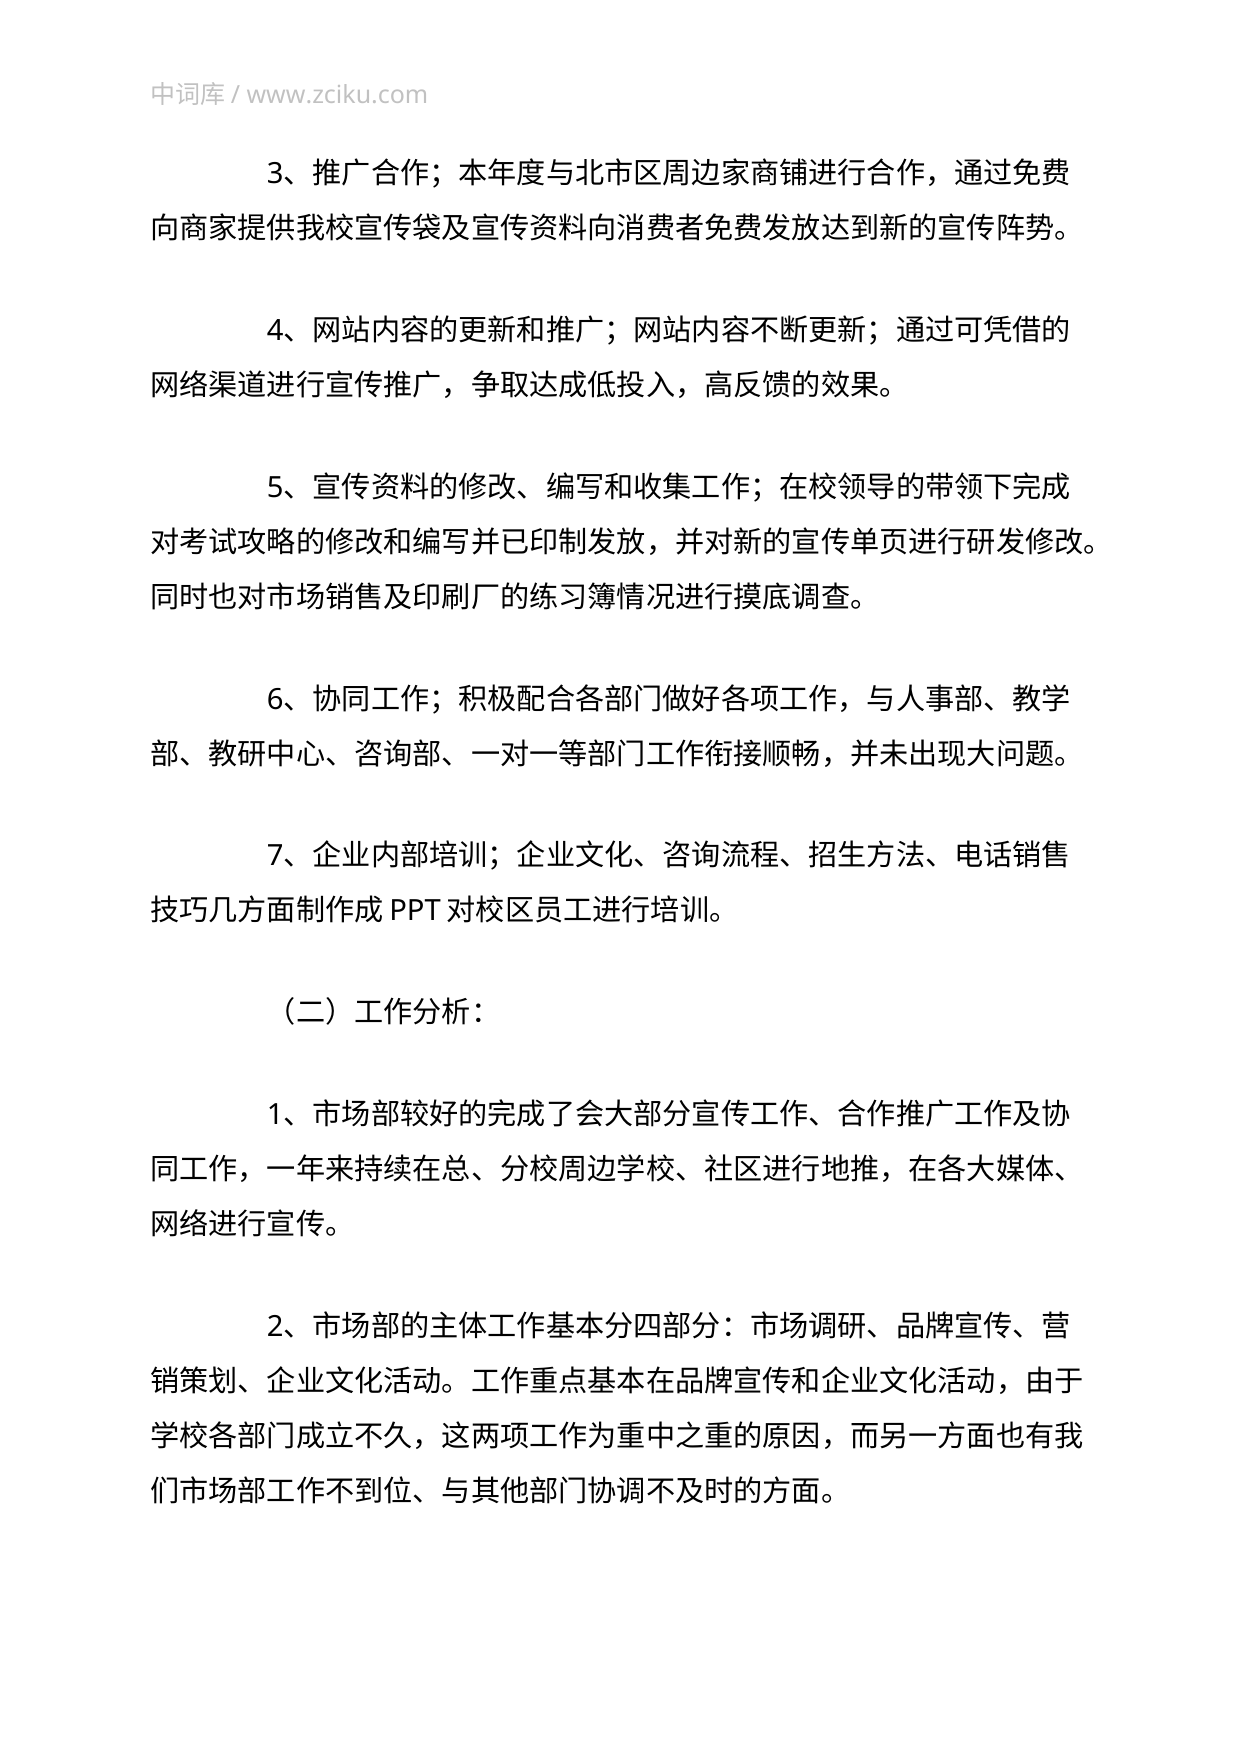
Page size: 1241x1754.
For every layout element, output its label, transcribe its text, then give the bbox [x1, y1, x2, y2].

text 3、推广合作；本年度与北市区周边家商铺进行合作，通过免费向商家提供我校宣传袋及宣传资料向消费者免费发放达到新的宣传阵势。 [150, 150, 1090, 247]
text 4、网站内容的更新和推广；网站内容不断更新；通过可凭借的网络渠道进行宣传推广，争取达成低投入，高反馈的效果。 [150, 307, 1090, 404]
text （二）工作分析： [150, 989, 1090, 1031]
text 2、市场部的主体工作基本分四部分：市场调研、品牌宣传、营销策划、企业文化活动。工作重点基本在品牌宣传和企业文化活动，由于学校各部门成立不久，这两项工作为重中之重的原因，而另一方面也有我们市场部工作不到位、与其他部门协调不及时的方面。 [150, 1302, 1090, 1509]
text 7、企业内部培训；企业文化、咨询流程、招生方法、电话销售技巧几方面制作成PPT对校区员工进行培训。 [150, 832, 1090, 929]
text 6、协同工作；积极配合各部门做好各项工作，与人事部、教学部、教研中心、咨询部、一对一等部门工作衔接顺畅，并未出现大问题。 [150, 675, 1090, 772]
text 5、宣传资料的修改、编写和收集工作；在校领导的带领下完成对考试攻略的修改和编写并已印制发放，并对新的宣传单页进行研发修改。同时也对市场销售及印刷厂的练习簿情况进行摸底调查。 [150, 463, 1090, 616]
text 1、市场部较好的完成了会大部分宣传工作、合作推广工作及协同工作，一年来持续在总、分校周边学校、社区进行地推，在各大媒体、网络进行宣传。 [150, 1091, 1090, 1243]
